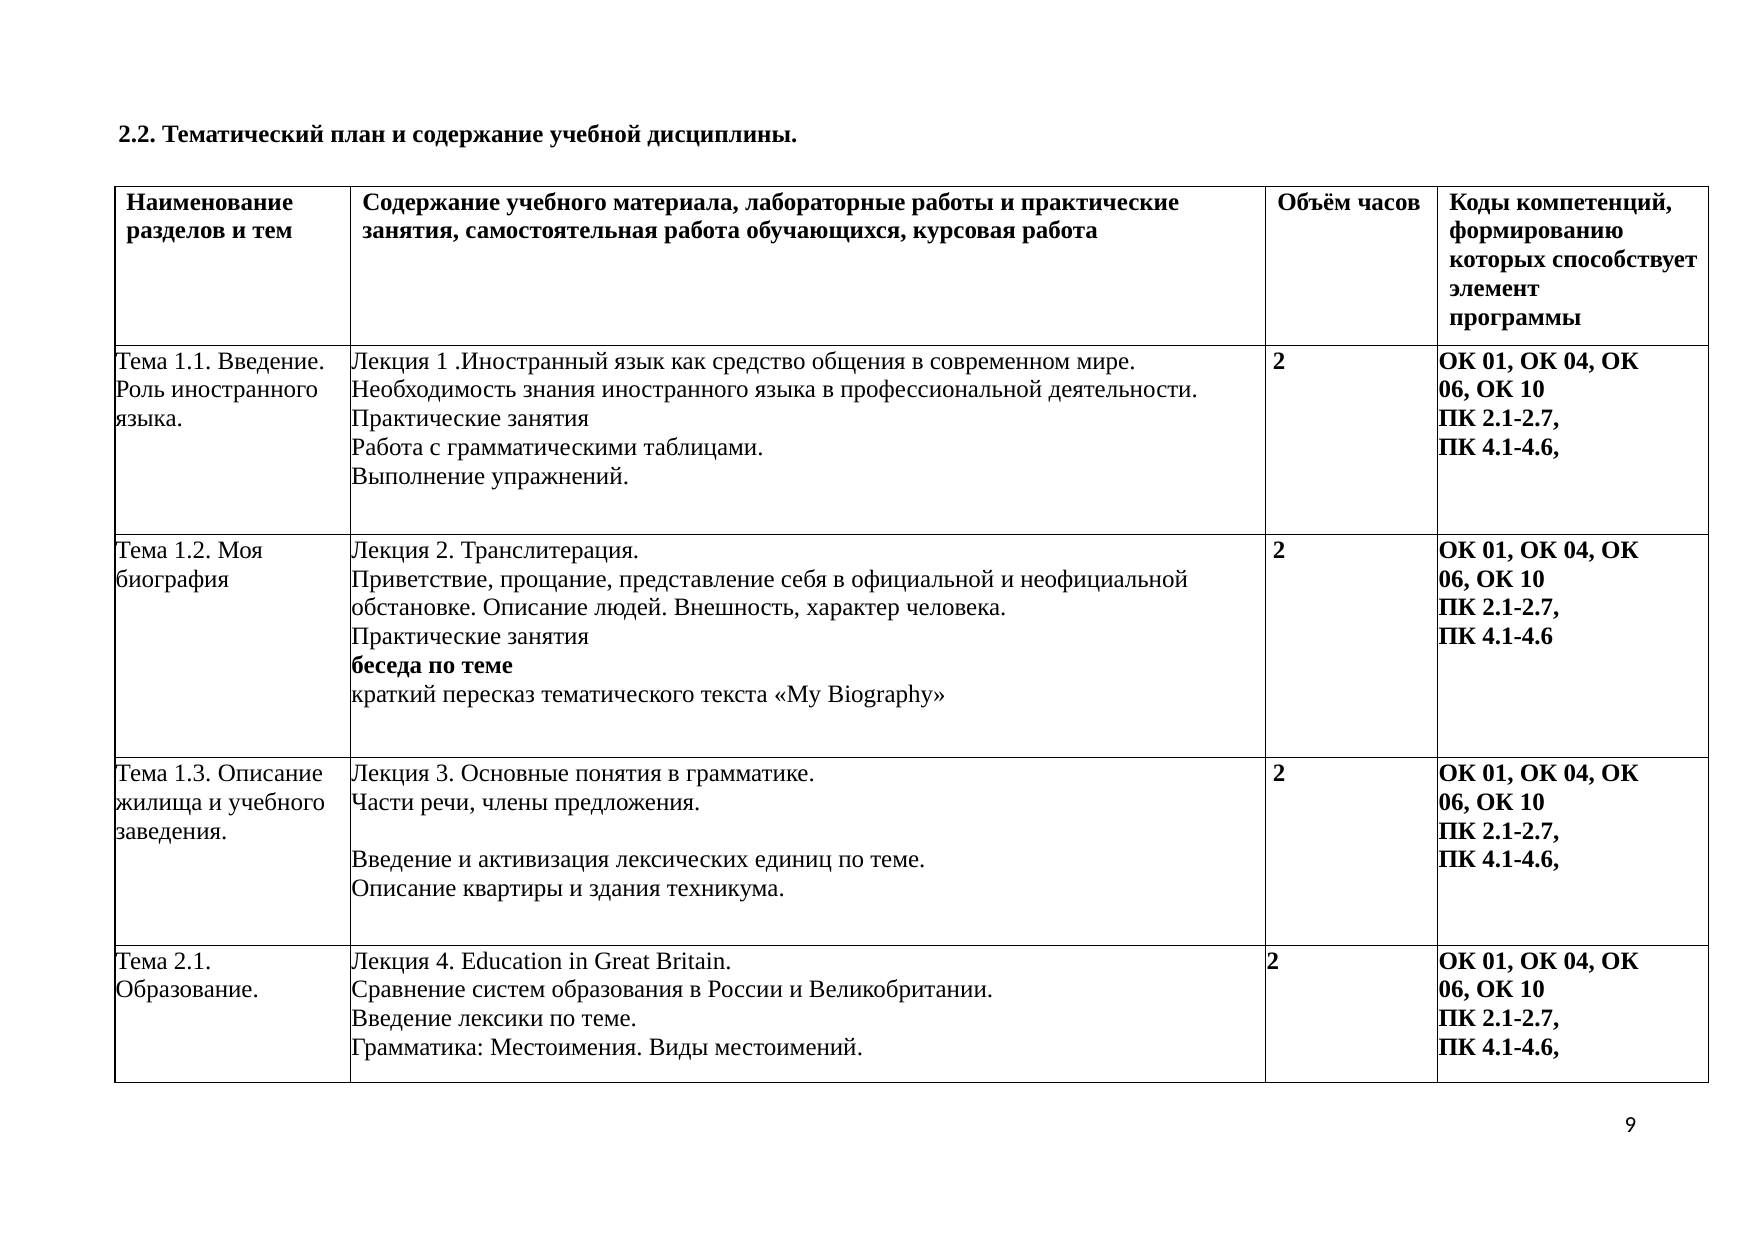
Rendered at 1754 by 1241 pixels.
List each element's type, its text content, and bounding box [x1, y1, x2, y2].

table_cell Лекция 2. Транслитерация. Приветствие, прощание, представление себя в официальной и неофициальной обстановке. Описание людей. Внешность, характер человека. Практические занятия беседа по теме краткий пересказ тематического текста «My Biography» [351, 535, 1265, 757]
table_cell 2 [1266, 758, 1437, 945]
table_cell Тема 1.2. Моя биография [116, 535, 350, 757]
table_cell Лекция 3. Основные понятия в грамматике. Части речи, члены предложения. Введение и активизация лексических единиц по теме. Описание квартиры и здания техникума. [351, 758, 1265, 945]
table_cell Лекция 1 .Иностранный язык как средство общения в современном мире. Необходимость знания иностранного языка в профессиональной деятельности. Практические занятия Работа с грамматическими таблицами. Выполнение упражнений. [351, 346, 1265, 534]
table_cell ОК 01, ОК 04, ОК 06, ОК 10 ПК 2.1-2.7, ПК 4.1-4.6, [1438, 758, 1708, 945]
table_cell 2 [1266, 946, 1437, 1082]
table_header Объём часов [1266, 187, 1437, 345]
table_header Наименование разделов и тем [116, 187, 350, 345]
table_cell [1438, 946, 1708, 1082]
table_cell Тема 1.1. Введение. Роль иностранного языка. [116, 346, 350, 534]
table_cell 2 [1266, 346, 1437, 534]
table_cell ОК 01, ОК 04, ОК 06, ОК 10 ПК 2.1-2.7, ПК 4.1-4.6 [1438, 535, 1708, 757]
text 2.2. Тематический план и содержание учебной дисциплины. [118, 119, 1636, 148]
table_header Содержание учебного материала, лабораторные работы и практические занятия, самостоятельная работа обучающихся, курсовая работа [351, 187, 1265, 345]
table_header Коды компетенций, формированию которых способствует элемент программы [1438, 187, 1708, 345]
table_cell ОК 01, ОК 04, ОК 06, ОК 10 ПК 2.1-2.7, ПК 4.1-4.6, [1438, 346, 1708, 534]
table_cell Тема 2.1. Образование. [116, 946, 350, 1082]
table_cell 2 [1266, 535, 1437, 757]
table_cell Тема 1.3. Описание жилища и учебного заведения. [116, 758, 350, 945]
table_cell Лекция 4. Education in Great Britain. Сравнение систем образования в России и Великобритании. Введение лексики по теме. Грамматика: Местоимения. Виды местоимений. [351, 946, 1265, 1082]
